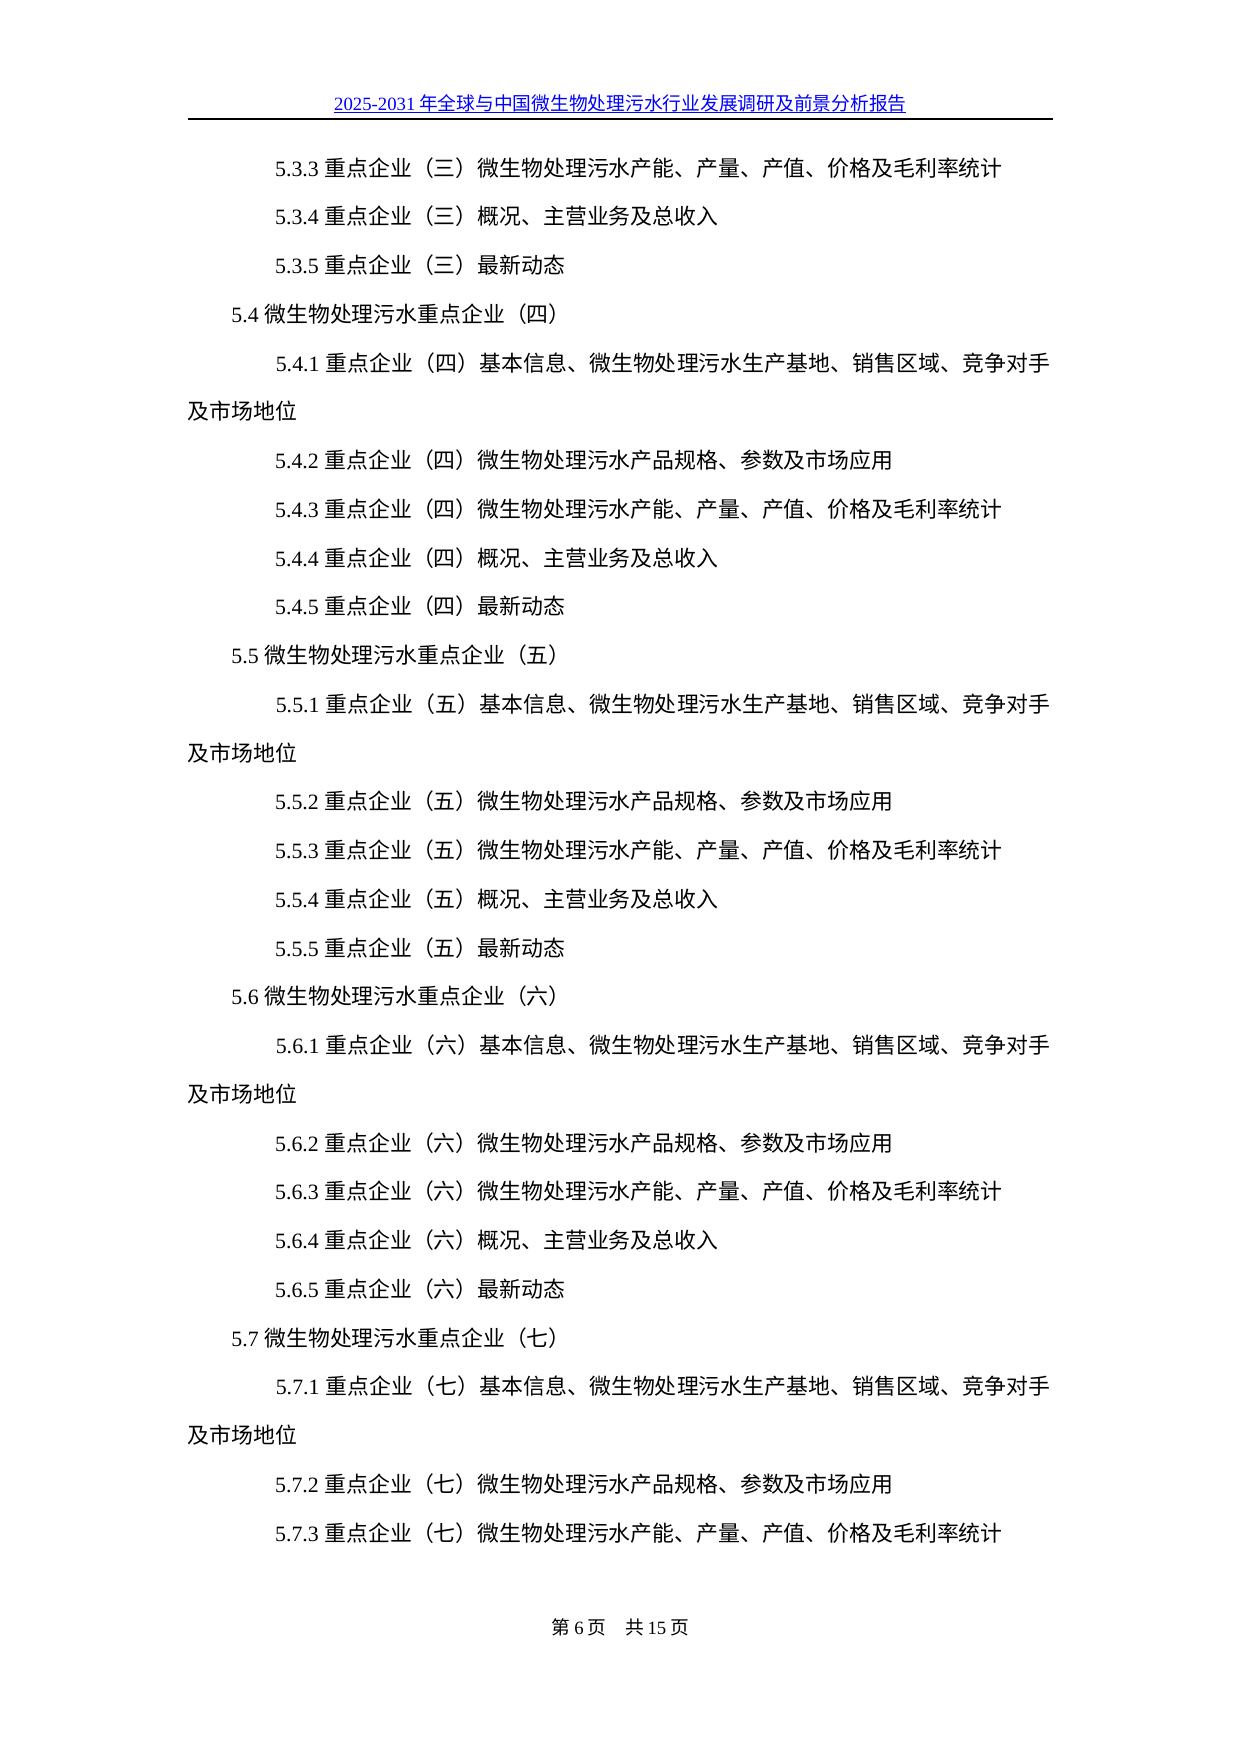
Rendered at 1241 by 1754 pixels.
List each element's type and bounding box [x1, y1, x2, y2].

text [187, 150, 1053, 1548]
